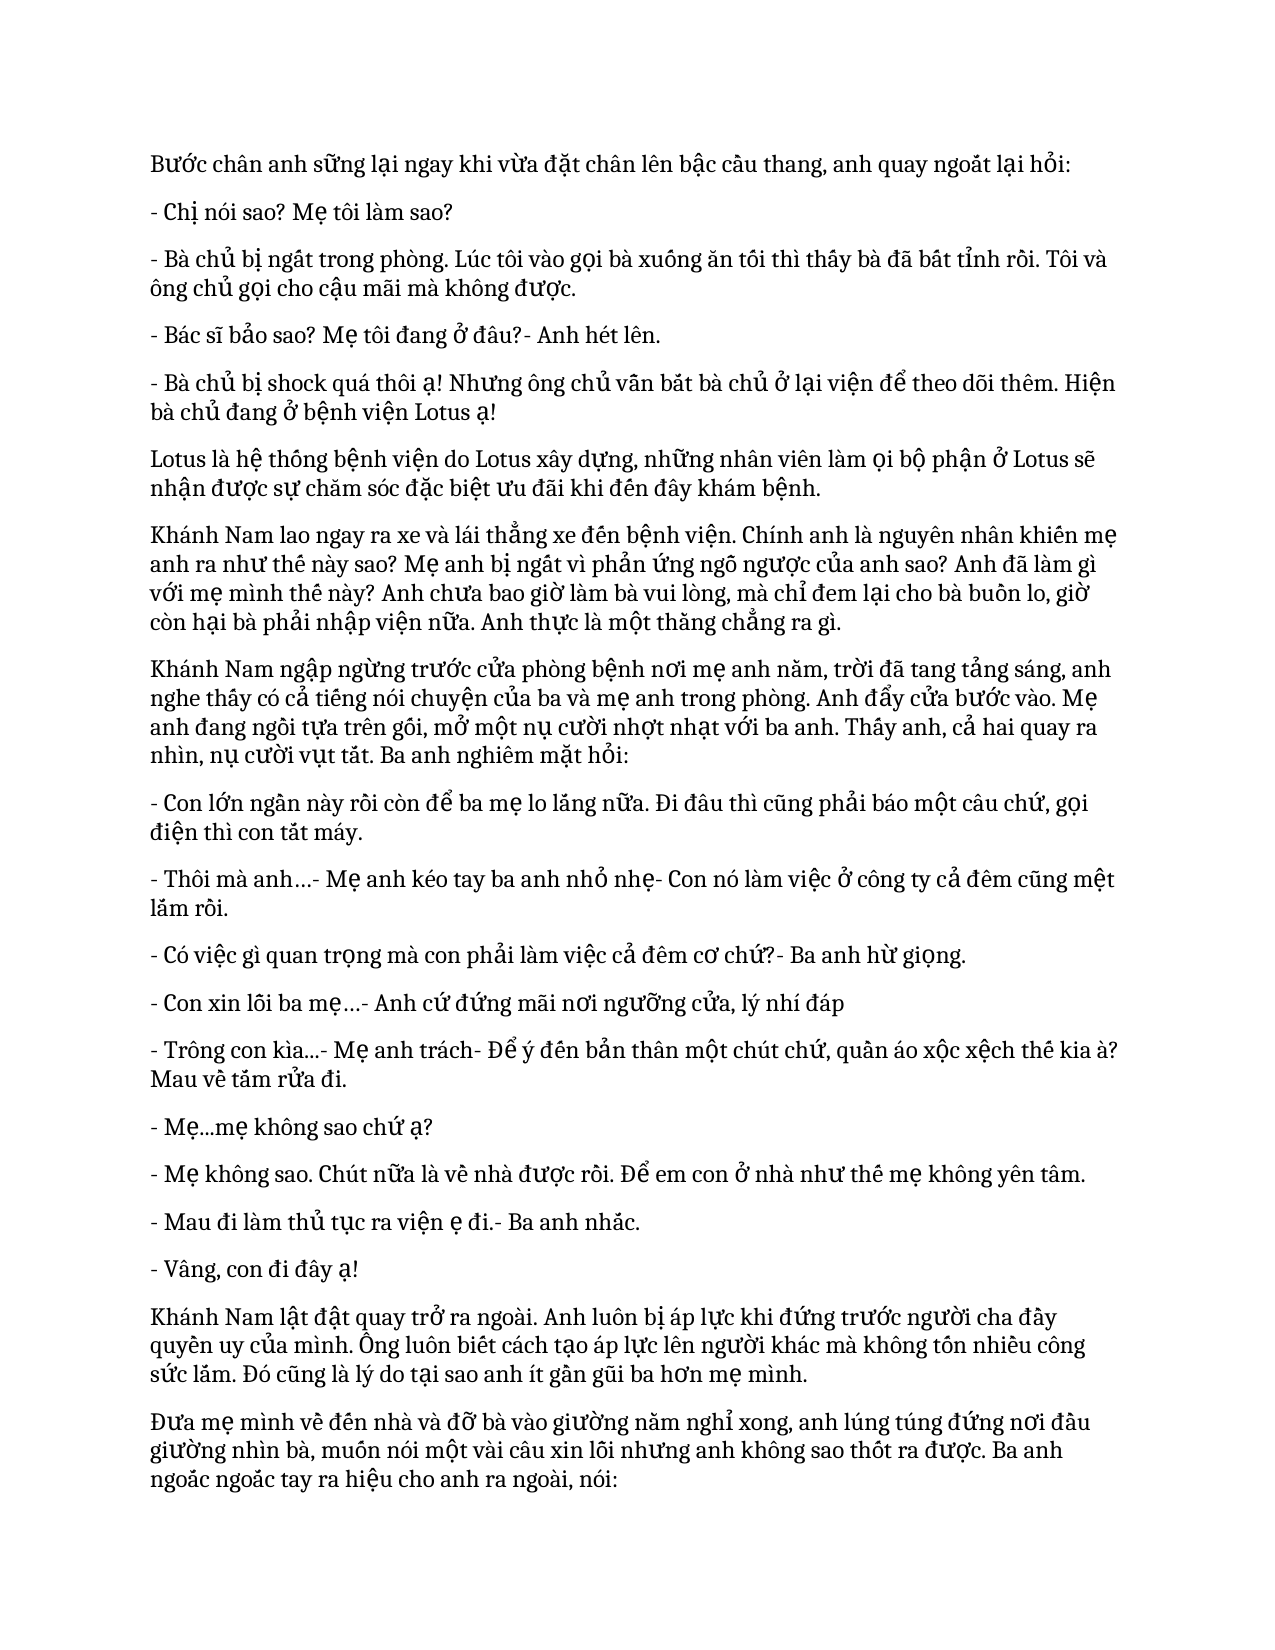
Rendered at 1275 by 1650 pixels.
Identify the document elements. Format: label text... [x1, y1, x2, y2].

text - Mẹ không sao. Chút nữa là về nhà được rồi. Để em con ở nhà như thế mẹ không yên tâm. [150, 1160, 1125, 1189]
text - Con xin lỗi ba mẹ…- Anh cứ đứng mãi nơi ngưỡng cửa, lý nhí đáp [150, 989, 1125, 1017]
text - Bà chủ bị ngất trong phòng. Lúc tôi vào gọi bà xuống ăn tối thì thấy bà đã bất tỉnh rồi. Tôi và ông chủ gọi cho cậu mãi mà không được. [150, 245, 1125, 302]
text - Thôi mà anh…- Mẹ anh kéo tay ba anh nhỏ nhẹ- Con nó làm việc ở công ty cả đêm cũng mệt lắm rồi. [150, 865, 1125, 922]
text Khánh Nam lật đật quay trở ra ngoài. Anh luôn bị áp lực khi đứng trước người cha đầy quyền uy của mình. Ông luôn biết cách tạo áp lực lên người khác mà không tốn nhiều công sức lắm. Đó cũng là lý do tại sao anh ít gần gũi ba hơn mẹ mình. [150, 1302, 1125, 1389]
text - Vâng, con đi đây ạ! [150, 1255, 1125, 1284]
text - Bà chủ bị shock quá thôi ạ! Nhưng ông chủ vẫn bắt bà chủ ở lại viện để theo dõi thêm. Hiện bà chủ đang ở bệnh viện Lotus ạ! [150, 369, 1125, 426]
text Lotus là hệ thống bệnh viện do Lotus xây dựng, những nhân viên làm ọi bộ phận ở Lotus sẽ nhận được sự chăm sóc đặc biệt ưu đãi khi đến đây khám bệnh. [150, 445, 1125, 502]
text Khánh Nam lao ngay ra xe và lái thẳng xe đến bệnh viện. Chính anh là nguyên nhân khiến mẹ anh ra như thế này sao? Mẹ anh bị ngất vì phản ứng ngỗ ngược của anh sao? Anh đã làm gì với mẹ mình thế này? Anh chưa bao giờ làm bà vui lòng, mà chỉ đem lại cho bà buồn lo, giờ còn hại bà phải nhập viện nữa. Anh thực là một thằng chẳng ra gì. [150, 521, 1125, 636]
text Bước chân anh sững lại ngay khi vừa đặt chân lên bậc cầu thang, anh quay ngoắt lại hỏi: [150, 150, 1125, 179]
text - Trông con kìa...- Mẹ anh trách- Để ý đến bản thân một chút chứ, quần áo xộc xệch thế kia à? Mau về tắm rửa đi. [150, 1036, 1125, 1094]
text - Bác sĩ bảo sao? Mẹ tôi đang ở đâu?- Anh hét lên. [150, 321, 1125, 350]
text - Con lớn ngần này rồi còn để ba mẹ lo lắng nữa. Đi đâu thì cũng phải báo một câu chứ, gọi điện thì con tắt máy. [150, 789, 1125, 846]
text - Mẹ...mẹ không sao chứ ạ? [150, 1112, 1125, 1141]
text - Có việc gì quan trọng mà con phải làm việc cả đêm cơ chứ?- Ba anh hừ giọng. [150, 941, 1125, 970]
text - Mau đi làm thủ tục ra viện ẹ đi.- Ba anh nhắc. [150, 1207, 1125, 1236]
text Khánh Nam ngập ngừng trước cửa phòng bệnh nơi mẹ anh nằm, trời đã tang tảng sáng, anh nghe thấy có cả tiếng nói chuyện của ba và mẹ anh trong phòng. Anh đẩy cửa bước vào. Mẹ anh đang ngồi tựa trên gối, mở một nụ cười nhợt nhạt với ba anh. Thấy anh, cả hai quay ra nhìn, nụ cười vụt tắt. Ba anh nghiêm mặt hỏi: [150, 655, 1125, 770]
text Đưa mẹ mình về đến nhà và đỡ bà vào giường nằm nghỉ xong, anh lúng túng đứng nơi đầu giường nhìn bà, muốn nói một vài câu xin lỗi nhưng anh không sao thốt ra được. Ba anh ngoắc ngoắc tay ra hiệu cho anh ra ngoài, nói: [150, 1407, 1125, 1494]
text - Chị nói sao? Mẹ tôi làm sao? [150, 197, 1125, 226]
